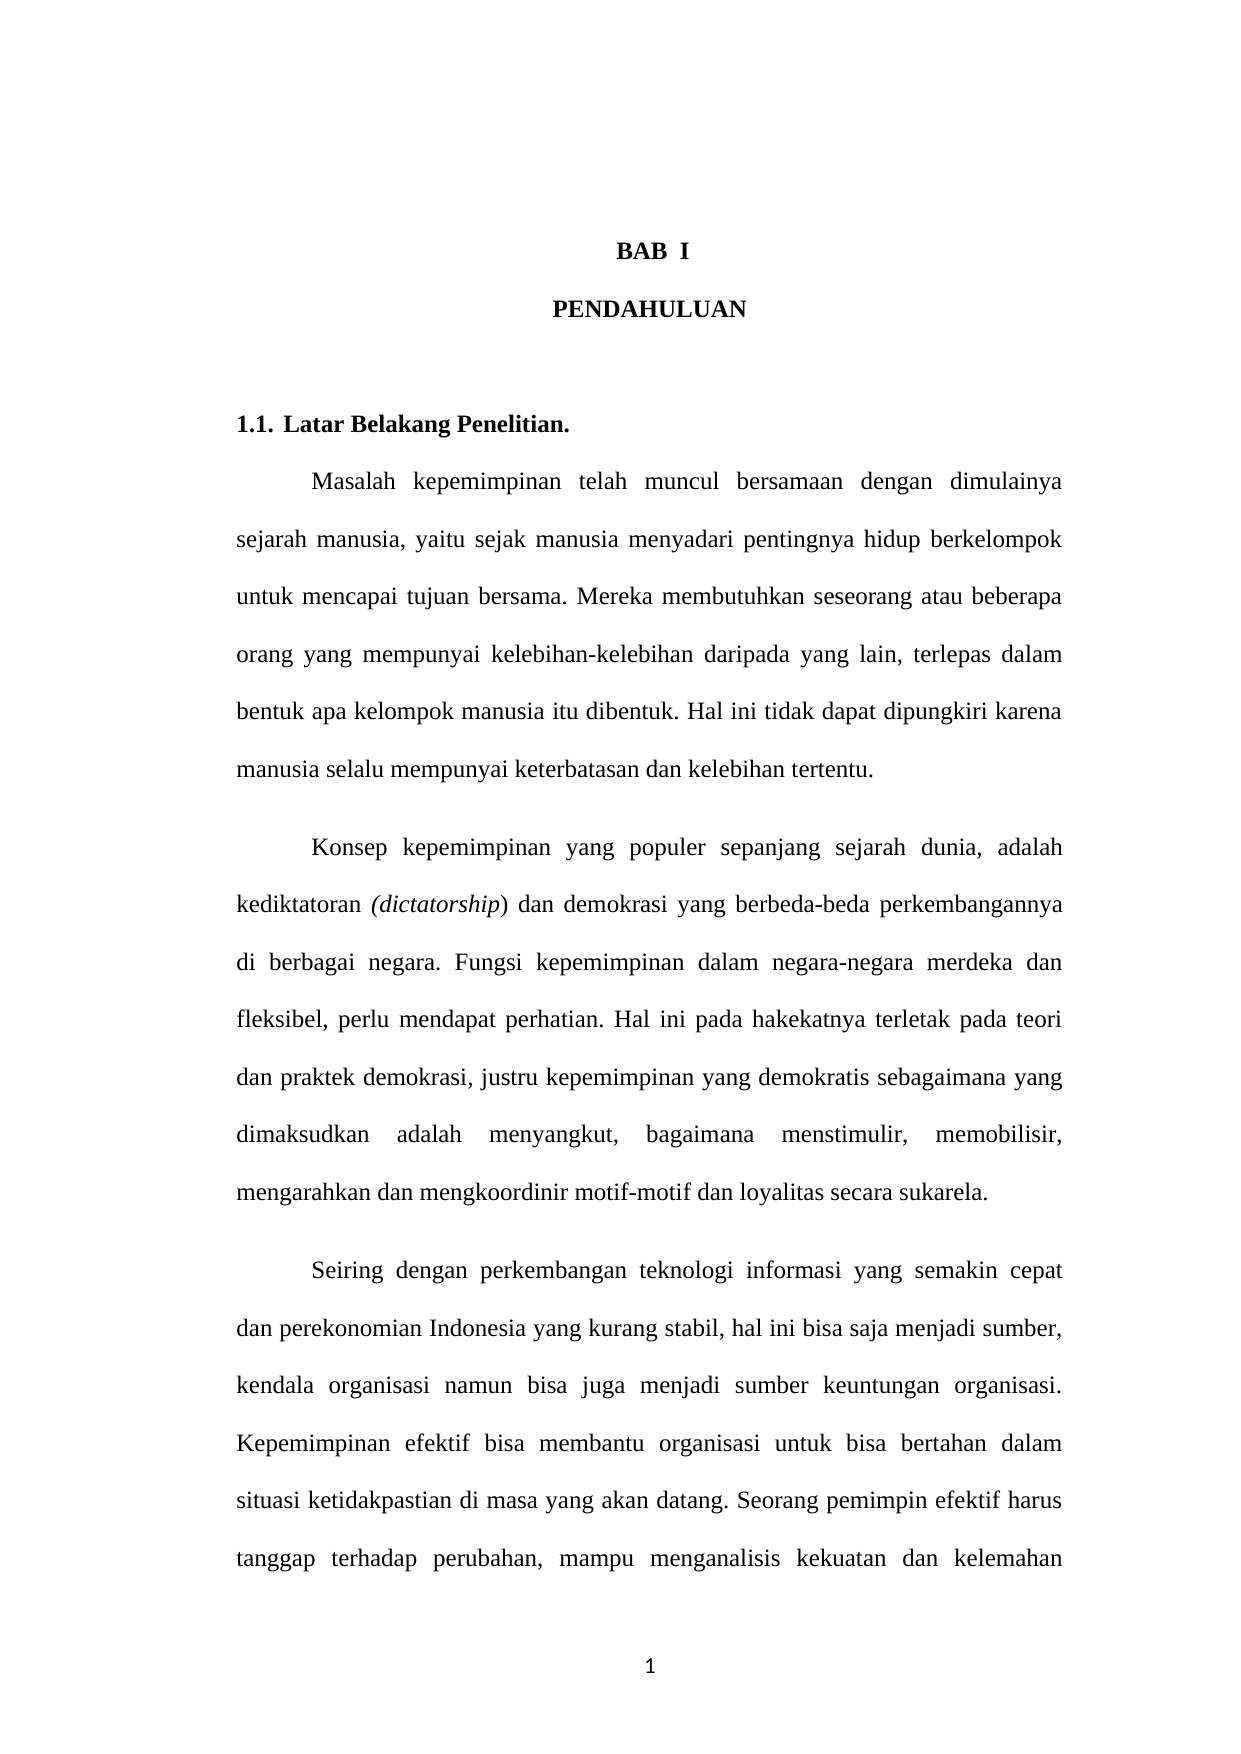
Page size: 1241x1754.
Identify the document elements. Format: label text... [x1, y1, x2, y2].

text Masalah kepemimpinan telah muncul bersamaan dengan dimulainya sejarah manusia, yaitu sejak manusia menyadari pentingnya hidup berkelompok untuk mencapai tujuan bersama. Mereka membutuhkan seseorang atau beberapa orang yang mempunyai kelebihan-kelebihan daripada yang lain, terlepas dalam bentuk apa kelompok manusia itu dibentuk. Hal ini tidak dapat dipungkiri karena manusia selalu mempunyai keterbatasan dan kelebihan tertentu. [236, 466, 1063, 782]
text PENDAHULUAN [236, 294, 1063, 322]
text Konsep kepemimpinan yang populer sepanjang sejarah dunia, adalah kediktatoran (dictatorship) dan demokrasi yang berbeda-beda perkembangannya di berbagai negara. Fungsi kepemimpinan dalam negara-negara merdeka dan fleksibel, perlu mendapat perhatian. Hal ini pada hakekatnya terletak pada teori dan praktek demokrasi, justru kepemimpinan yang demokratis sebagaimana yang dimaksudkan adalah menyangkut, bagaimana menstimulir, memobilisir, mengarahkan dan mengkoordinir motif-motif dan loyalitas secara sukarela. [236, 832, 1063, 1206]
list Latar Belakang Penelitian. [236, 409, 1063, 437]
text BAB I [236, 236, 1063, 265]
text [236, 1255, 1063, 1572]
